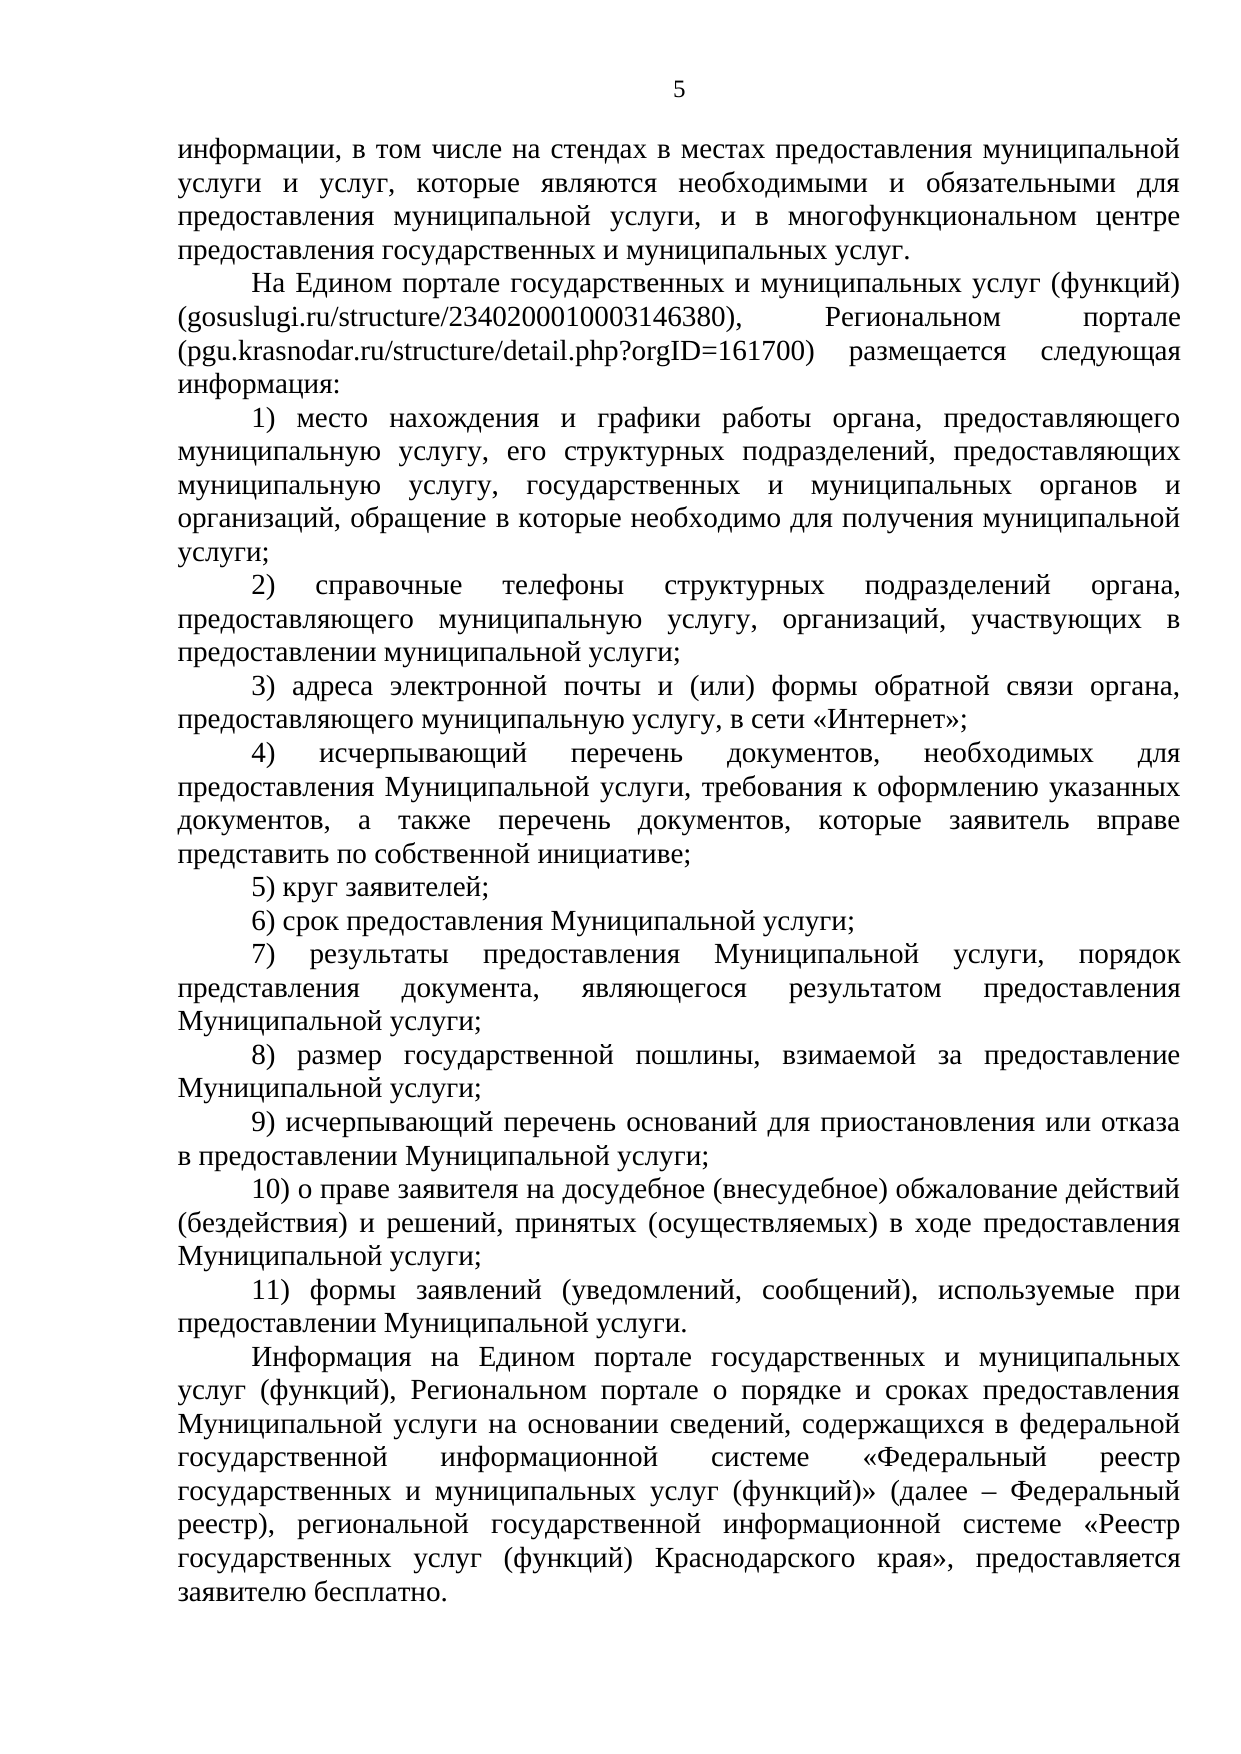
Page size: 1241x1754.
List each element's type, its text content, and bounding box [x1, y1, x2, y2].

text 4) исчерпывающий перечень документов, необходимых для предоставления Муниципальной услуги, требования к оформлению указанных документов, а также перечень документов, которые заявитель вправе представить по собственной инициативе; [177, 735, 1181, 869]
text 11) формы заявлений (уведомлений, сообщений), используемые при предоставлении Муниципальной услуги. [177, 1272, 1181, 1339]
text 3) адреса электронной почты и (или) формы обратной связи органа, предоставляющего муниципальную услугу, в сети «Интернет»; [177, 668, 1181, 735]
text 7) результаты предоставления Муниципальной услуги, порядок представления документа, являющегося результатом предоставления Муниципальной услуги; [177, 936, 1181, 1037]
text 10) о праве заявителя на досудебное (внесудебное) обжалование действий (бездействия) и решений, принятых (осуществляемых) в ходе предоставления Муниципальной услуги; [177, 1171, 1181, 1272]
text 5) круг заявителей; [177, 869, 1181, 903]
text 1) место нахождения и графики работы органа, предоставляющего муниципальную услугу, его структурных подразделений, предоставляющих муниципальную услугу, государственных и муниципальных органов и организаций, обращение в которые необходимо для получения муниципальной услуги; [177, 400, 1181, 567]
text 6) срок предоставления Муниципальной услуги; [177, 903, 1181, 936]
text 8) размер государственной пошлины, взимаемой за предоставление Муниципальной услуги; [177, 1037, 1181, 1104]
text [177, 131, 1181, 266]
text 2) справочные телефоны структурных подразделений органа, предоставляющего муниципальную услугу, организаций, участвующих в предоставлении муниципальной услуги; [177, 567, 1181, 668]
text 9) исчерпывающий перечень оснований для приостановления или отказа в предоставлении Муниципальной услуги; [177, 1104, 1181, 1171]
text На Едином портале государственных и муниципальных услуг (функций) (gosuslugi.ru/structure/2340200010003146380), Региональном портале (pgu.krasnodar.ru/structure/detail.php?orgID=161700) размещается следующая информация: [177, 266, 1181, 400]
text Информация на Едином портале государственных и муниципальных услуг (функций), Региональном портале о порядке и сроках предоставления Муниципальной услуги на основании сведений, содержащихся в федеральной государственной информационной системе «Федеральный реестр государственных и муниципальных услуг (функций)» (далее – Федеральный реестр), региональной государственной информационной системе «Реестр государственных услуг (функций) Краснодарского края», предоставляется заявителю бесплатно. [177, 1339, 1181, 1607]
